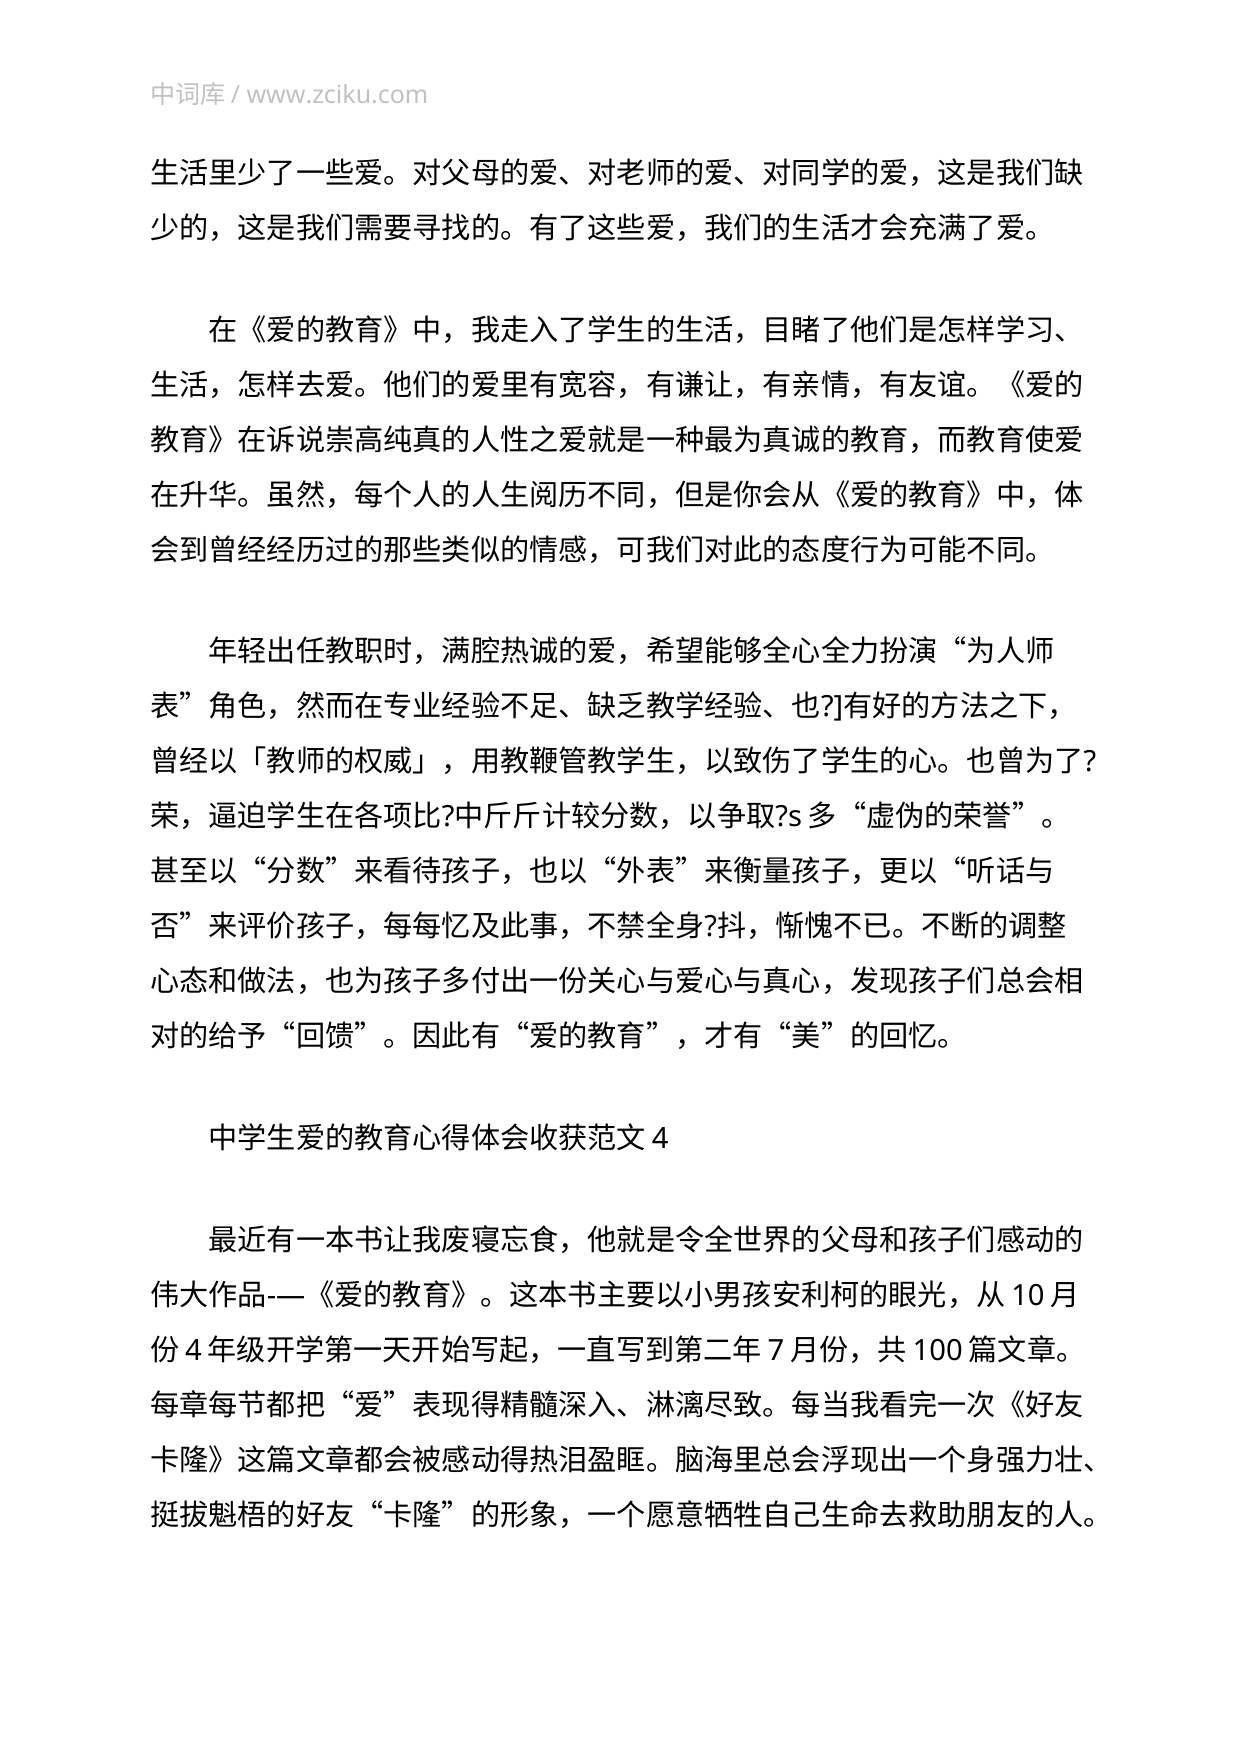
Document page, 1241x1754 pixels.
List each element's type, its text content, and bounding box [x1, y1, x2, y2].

text 中学生爱的教育心得体会收获范文4 [150, 1114, 1090, 1157]
text 最近有一本书让我废寝忘食，他就是令全世界的父母和孩子们感动的伟大作品-—《爱的教育》。这本书主要以小男孩安利柯的眼光，从10月份4年级开学第一天开始写起，一直写到第二年7月份，共100篇文章。每章每节都把“爱”表现得精髓深入、淋漓尽致。每当我看完一次《好友卡隆》这篇文章都会被感动得热泪盈眶。脑海里总会浮现出一个身强力壮、挺拔魁梧的好友“卡隆”的形象，一个愿意牺牲自己生命去救助朋友的人。 [150, 1216, 1090, 1533]
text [150, 150, 1090, 247]
text 年轻出任教职时，满腔热诚的爱，希望能够全心全力扮演“为人师表”角色，然而在专业经验不足、缺乏教学经验、也?]有好的方法之下，曾经以「教师的权威」，用教鞭管教学生，以致伤了学生的心。也曾为了?荣，逼迫学生在各项比?中斤斤计较分数，以争取?s多“虚伪的荣誉”。甚至以“分数”来看待孩子，也以“外表”来衡量孩子，更以“听话与否”来评价孩子，每每忆及此事，不禁全身?抖，惭愧不已。不断的调整心态和做法，也为孩子多付出一份关心与爱心与真心，发现孩子们总会相对的给予“回馈”。因此有“爱的教育”，才有“美”的回忆。 [150, 628, 1090, 1055]
text 在《爱的教育》中，我走入了学生的生活，目睹了他们是怎样学习、生活，怎样去爱。他们的爱里有宽容，有谦让，有亲情，有友谊。《爱的教育》在诉说崇高纯真的人性之爱就是一种最为真诚的教育，而教育使爱在升华。虽然，每个人的人生阅历不同，但是你会从《爱的教育》中，体会到曾经经历过的那些类似的情感，可我们对此的态度行为可能不同。 [150, 307, 1090, 568]
